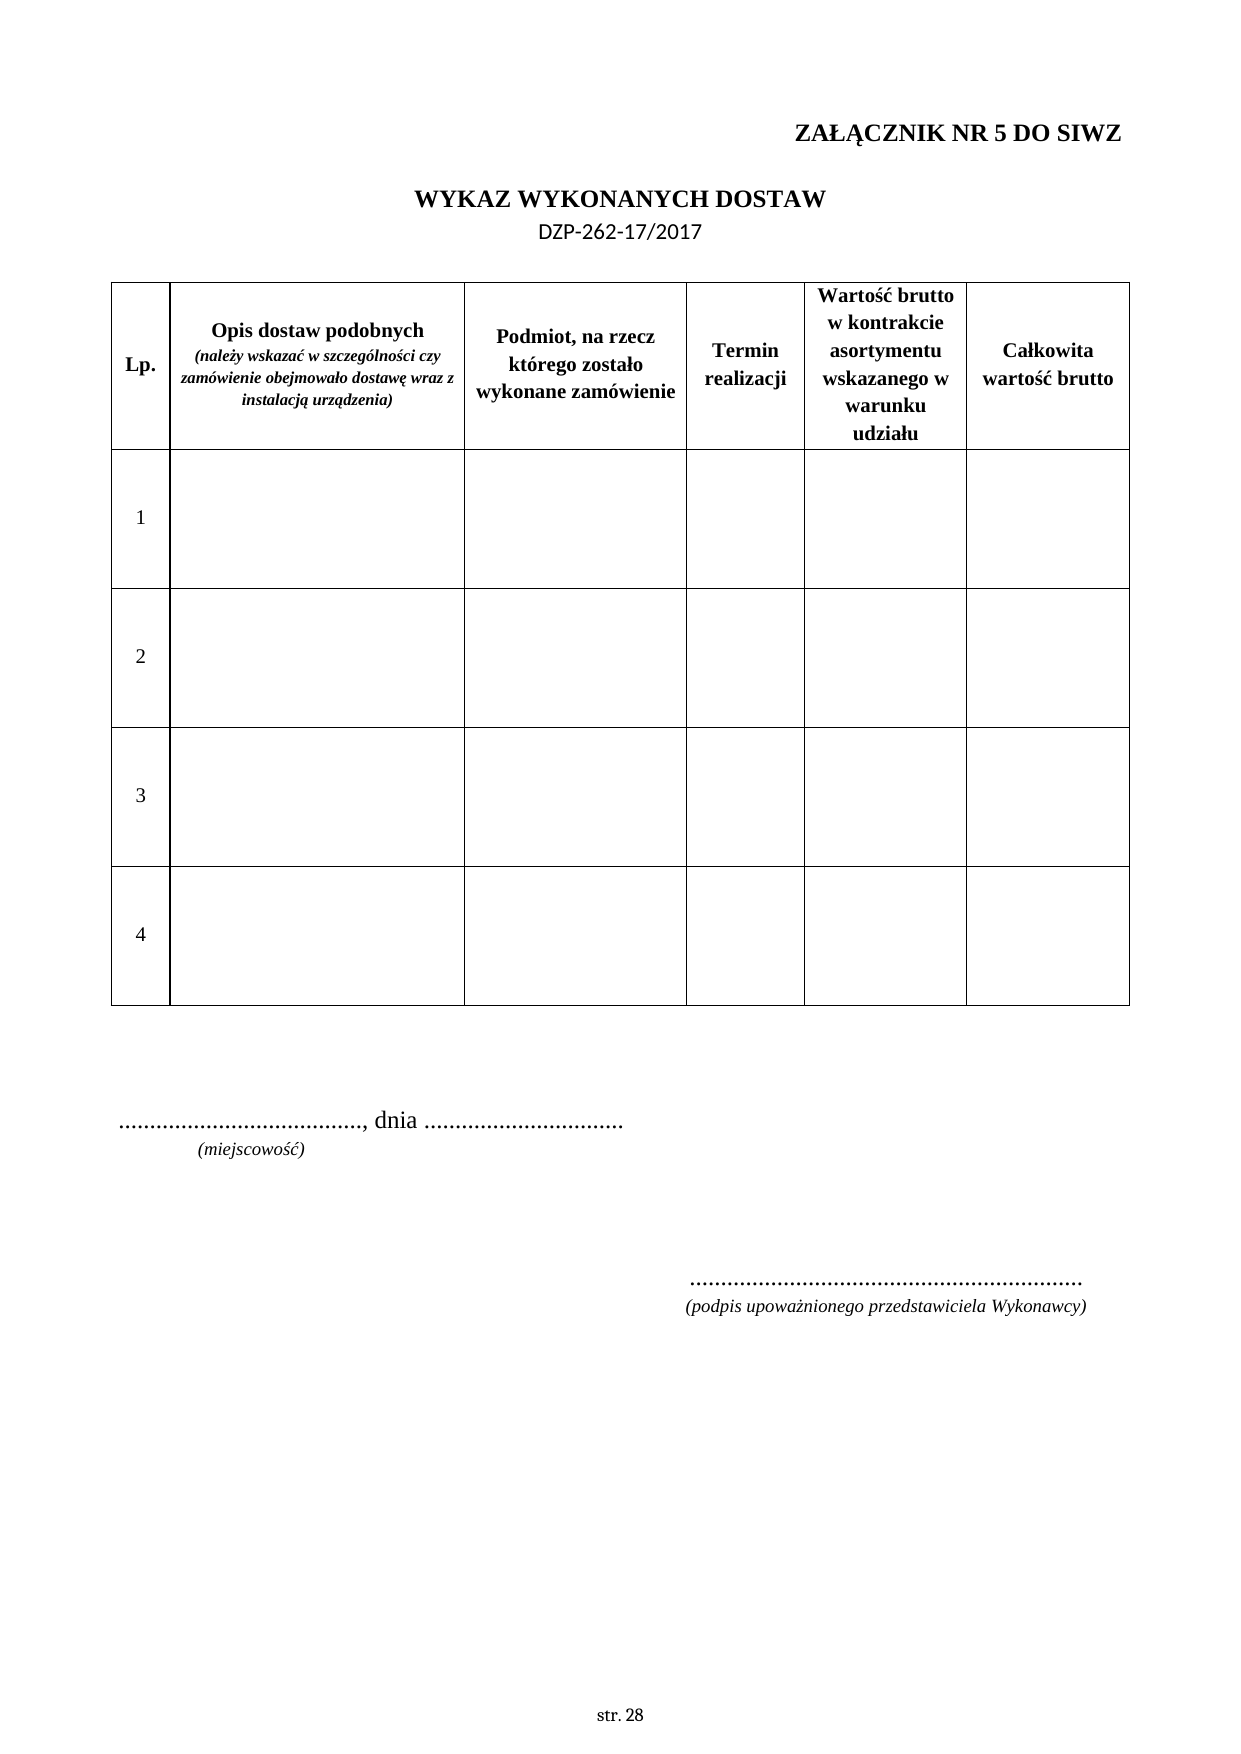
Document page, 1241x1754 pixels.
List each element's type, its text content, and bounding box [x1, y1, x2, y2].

table_cell 1 [112, 450, 169, 588]
text ZAŁĄCZNIK NR 5 DO SIWZ [118, 118, 1122, 147]
table_cell [171, 867, 464, 1005]
table_header Opis dostaw podobnych (należy wskazać w szczególności czy zamówienie obejmowało dostawę wraz z instalacją urządzenia) [171, 283, 464, 449]
table_header Podmiot, na rzecz którego zostało wykonane zamówienie [465, 283, 686, 449]
table_cell [171, 450, 464, 588]
table_cell [687, 728, 804, 866]
table_cell [967, 589, 1129, 727]
text (podpis upoważnionego przedstawiciela Wykonawcy) [650, 1295, 1122, 1316]
table_header Lp. [112, 283, 169, 449]
table_cell [805, 728, 966, 866]
table_header Wartość brutto w kontrakcie asortymentu wskazanego w warunku udziału [805, 283, 966, 449]
table_cell [171, 589, 464, 727]
text ............................................................... [650, 1262, 1122, 1291]
text (miejscowość) [118, 1138, 1122, 1159]
table_cell [465, 450, 686, 588]
table_cell [805, 589, 966, 727]
table_cell 4 [112, 867, 169, 1005]
table_cell [967, 450, 1129, 588]
table_cell [687, 867, 804, 1005]
table_cell 3 [112, 728, 169, 866]
table_cell [687, 450, 804, 588]
table_header Całkowita wartość brutto [967, 283, 1129, 449]
table_cell [805, 450, 966, 588]
table_cell [465, 589, 686, 727]
table_cell [465, 867, 686, 1005]
table_cell [687, 589, 804, 727]
text ......................................., dnia ................................ [118, 1105, 1122, 1134]
subtitle WYKAZ WYKONANYCH DOSTAW [118, 184, 1122, 213]
table_cell [967, 728, 1129, 866]
table_cell [805, 867, 966, 1005]
table_cell [967, 867, 1129, 1005]
table_header Termin realizacji [687, 283, 804, 449]
table_cell [465, 728, 686, 866]
table_cell 2 [112, 589, 169, 727]
table_cell [171, 728, 464, 866]
